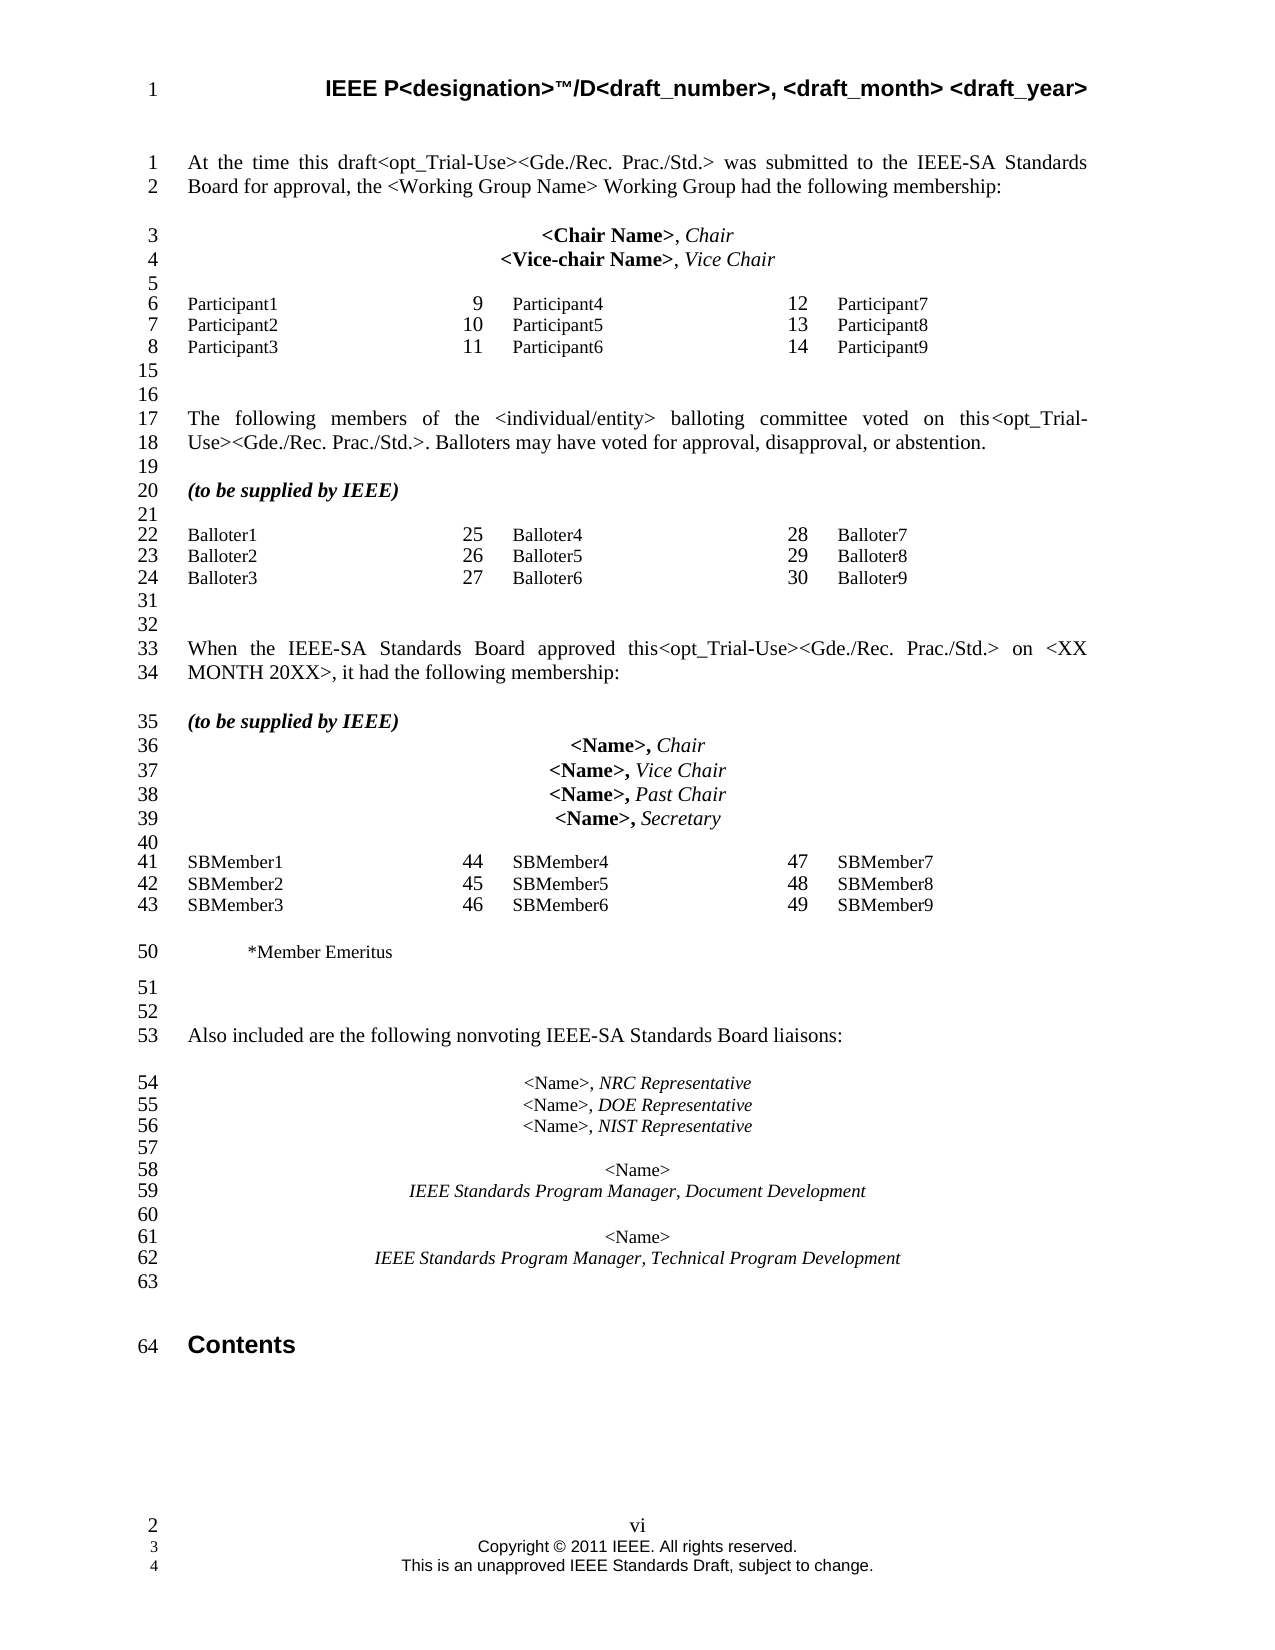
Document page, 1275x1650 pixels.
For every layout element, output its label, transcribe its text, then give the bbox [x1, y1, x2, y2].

list Balloter3 [187, 567, 437, 588]
text <Name> [187, 1158, 1087, 1180]
list Balloter5 [512, 545, 762, 567]
list SBMember5 [512, 873, 762, 894]
list SBMember4 [512, 851, 762, 873]
list Balloter9 [837, 567, 1087, 588]
text <Name>, Vice Chair [187, 757, 1087, 782]
list Participant5 [512, 314, 762, 336]
list Participant9 [837, 336, 1087, 357]
text , Chair [187, 223, 1087, 247]
list Balloter6 [512, 567, 762, 588]
text When the IEEE-SA Standards Board approved this<opt_trial-use><gde./rec. prac./std.> on <XX MONTH 20XX>, it had the following membership: [187, 636, 1087, 684]
text IEEE Standards Program Manager, Document Development [187, 1180, 1087, 1202]
text <Name> [187, 1226, 1087, 1247]
list Balloter4 [512, 523, 762, 545]
text *Member Emeritus [247, 941, 1087, 962]
list Balloter7 [837, 523, 1087, 545]
list SBMember8 [837, 873, 1087, 894]
list SBMember1 [187, 851, 437, 873]
text Contents [187, 1330, 1087, 1359]
text (to be supplied by IEEE) [187, 709, 1087, 733]
text <Name>, Chair [187, 733, 1087, 757]
list Balloter8 [837, 545, 1087, 567]
text <Name>, DOE Representative [187, 1094, 1087, 1115]
list Balloter2 [187, 545, 437, 567]
text At the time this draft<opt_trial-use><gde./rec. prac./std.> was submitted to the IEEE-SA Standards Board for approval, the Working Group had the following membership: [187, 150, 1087, 198]
text <Name>, Secretary [187, 806, 1087, 830]
text Also included are the following nonvoting IEEE-SA Standards Board liaisons: [187, 1023, 1087, 1047]
list SBMember6 [512, 894, 762, 916]
text The following members of the <individual/entity> balloting committee voted on this<opt_trial-use><gde./rec. prac./std.>. Balloters may have voted for approval, disapproval, or abstention. [187, 406, 1087, 454]
list SBMember7 [837, 851, 1087, 873]
list SBMember9 [837, 894, 1087, 916]
text <Name>, NRC Representative [187, 1072, 1087, 1094]
list SBMember2 [187, 873, 437, 894]
list SBMember3 [187, 894, 437, 916]
text IEEE Standards Program Manager, Technical Program Development [187, 1247, 1087, 1269]
text , Vice Chair [187, 247, 1087, 271]
text <Name>, Past Chair [187, 782, 1087, 806]
text <Name>, NIST Representative [187, 1115, 1087, 1137]
list Participant2 [187, 314, 437, 336]
list Participant8 [837, 314, 1087, 336]
list Participant6 [512, 336, 762, 357]
list Participant4 [512, 293, 762, 314]
list Participant7 [837, 293, 1087, 314]
list Participant1 [187, 293, 437, 314]
list Participant3 [187, 336, 437, 357]
list Balloter1 [187, 523, 437, 545]
text (to be supplied by IEEE) [187, 478, 1087, 502]
